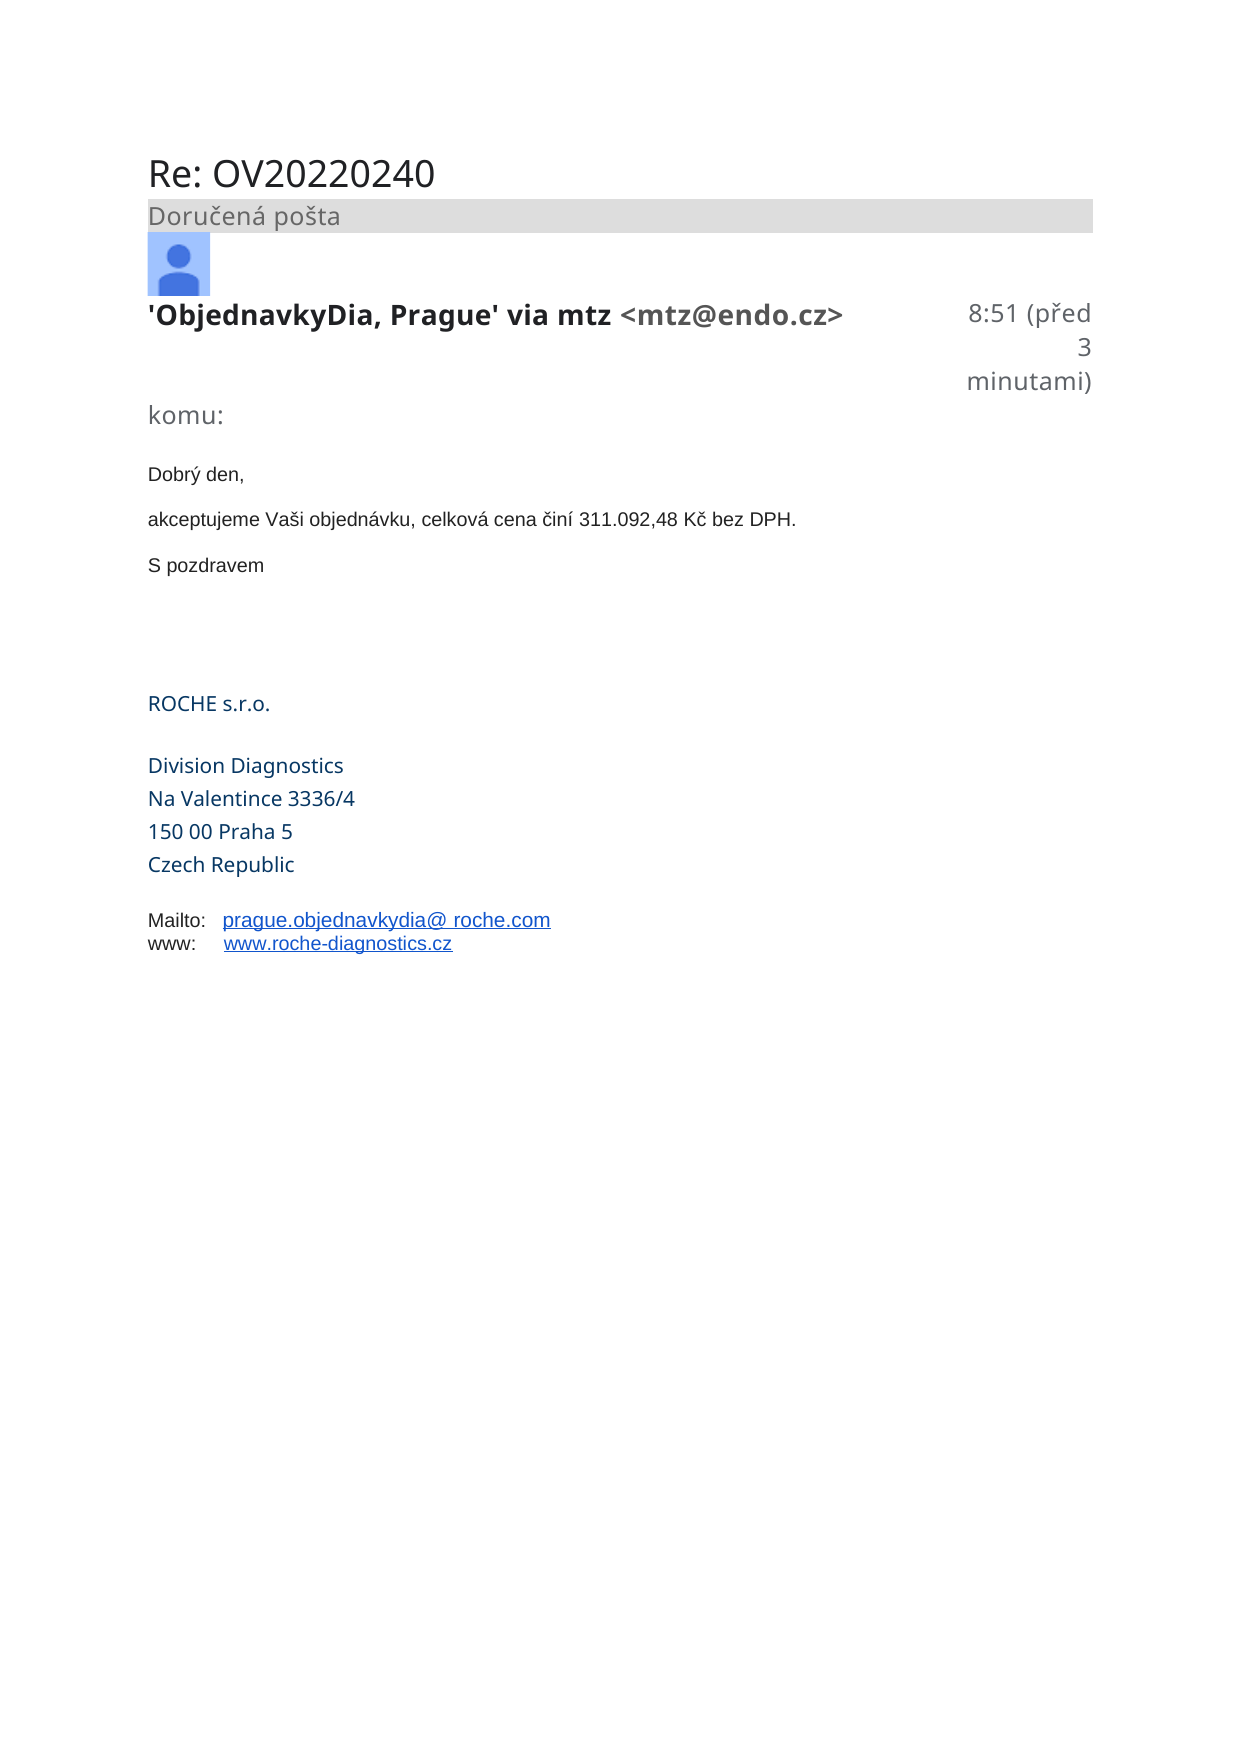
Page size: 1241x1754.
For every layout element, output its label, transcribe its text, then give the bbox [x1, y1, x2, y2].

picture [147, 232, 211, 296]
text Dobrý den, [148, 463, 1093, 486]
text Division Diagnostics Na Valentince 3336/4 150 00 Praha 5 Czech Republic [148, 747, 1093, 878]
text Doručená pošta [148, 199, 1093, 233]
table_cell [148, 398, 1092, 463]
table_header 8:51 (před 3 minutami) [963, 295, 1092, 397]
text Mailto: prague.objednavkydia@ roche.com www: www.roche-diagnostics.cz [148, 907, 1093, 954]
table_header [148, 295, 963, 397]
text Re: OV20220240 [148, 148, 1093, 199]
text S pozdravem [148, 554, 1093, 576]
text ROCHE s.r.o. [148, 689, 1093, 718]
text akceptujeme Vaši objednávku, celková cena činí 311.092,48 Kč bez DPH. [148, 508, 1093, 531]
